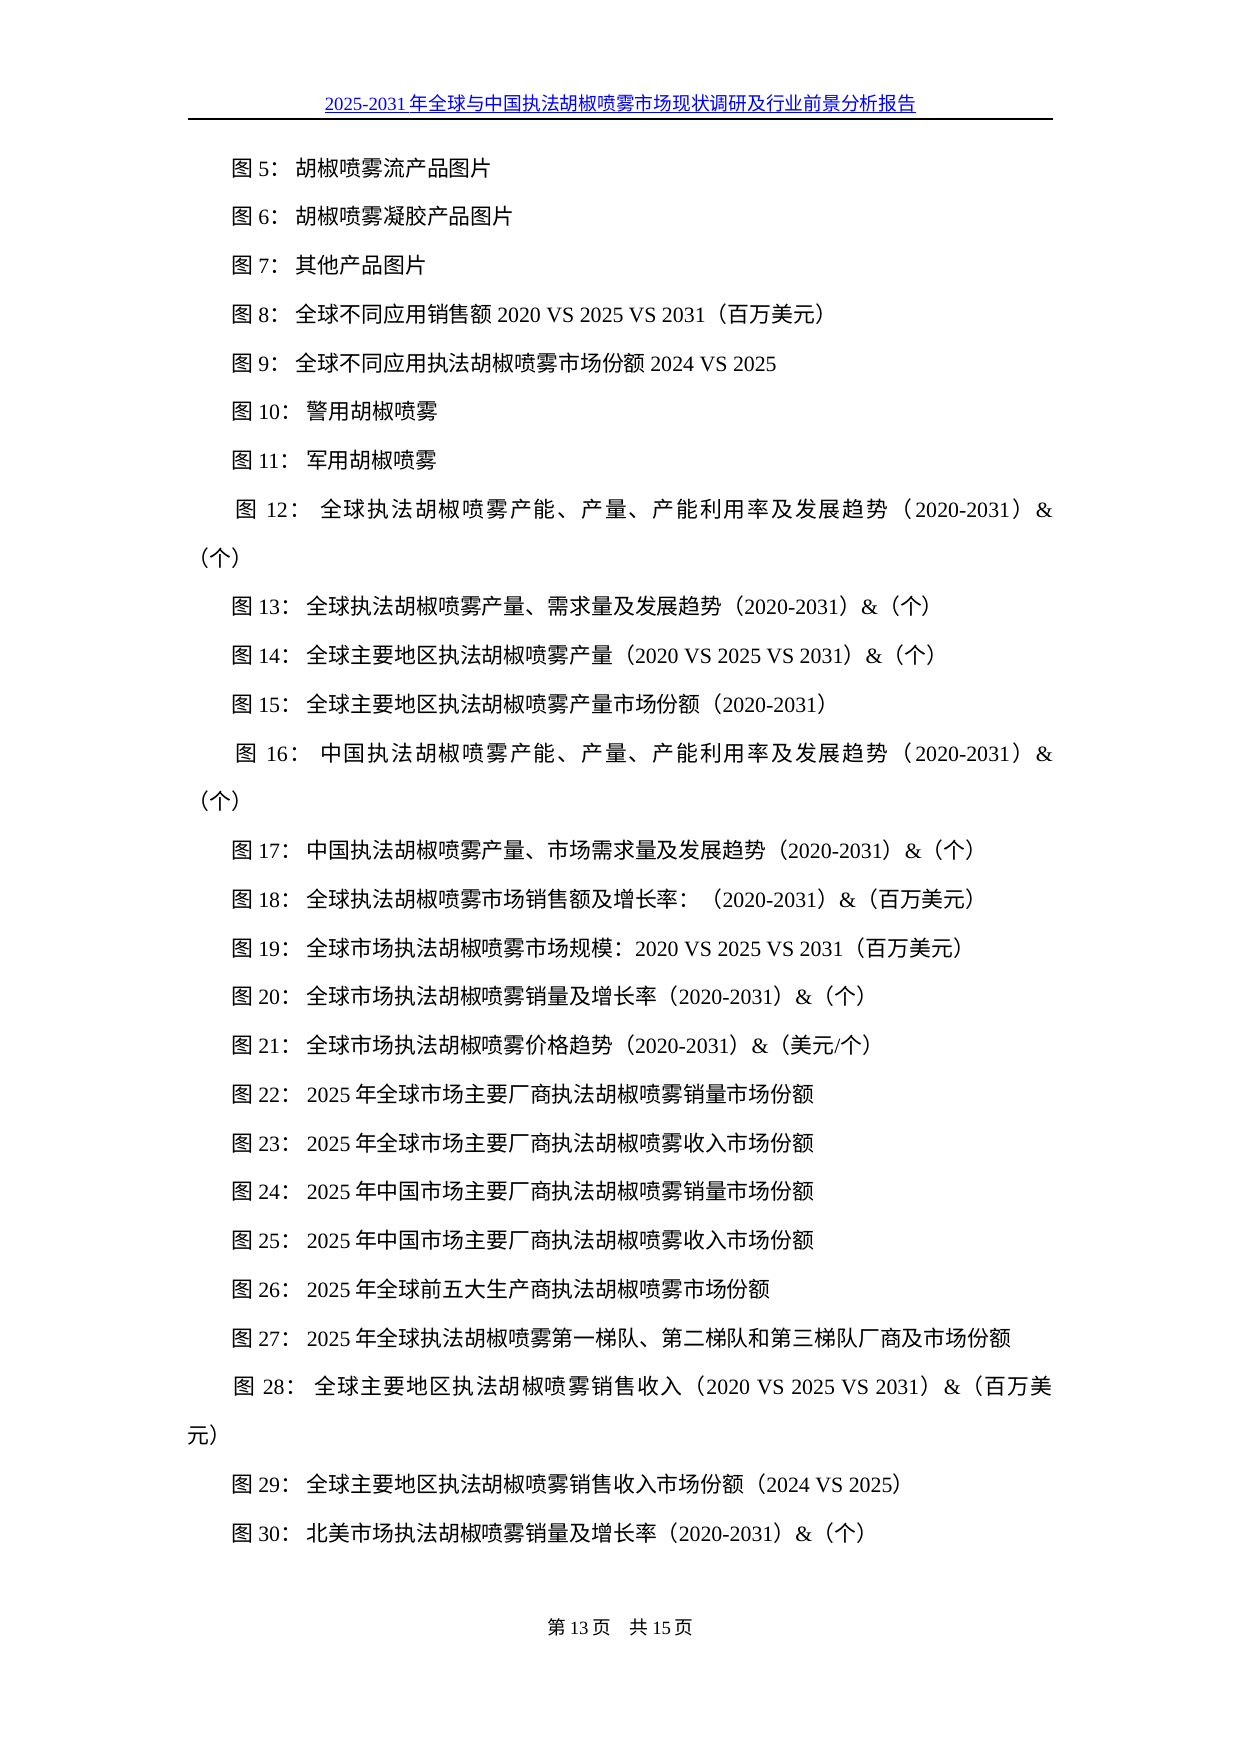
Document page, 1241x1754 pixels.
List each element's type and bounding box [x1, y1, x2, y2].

text [187, 150, 1053, 1548]
